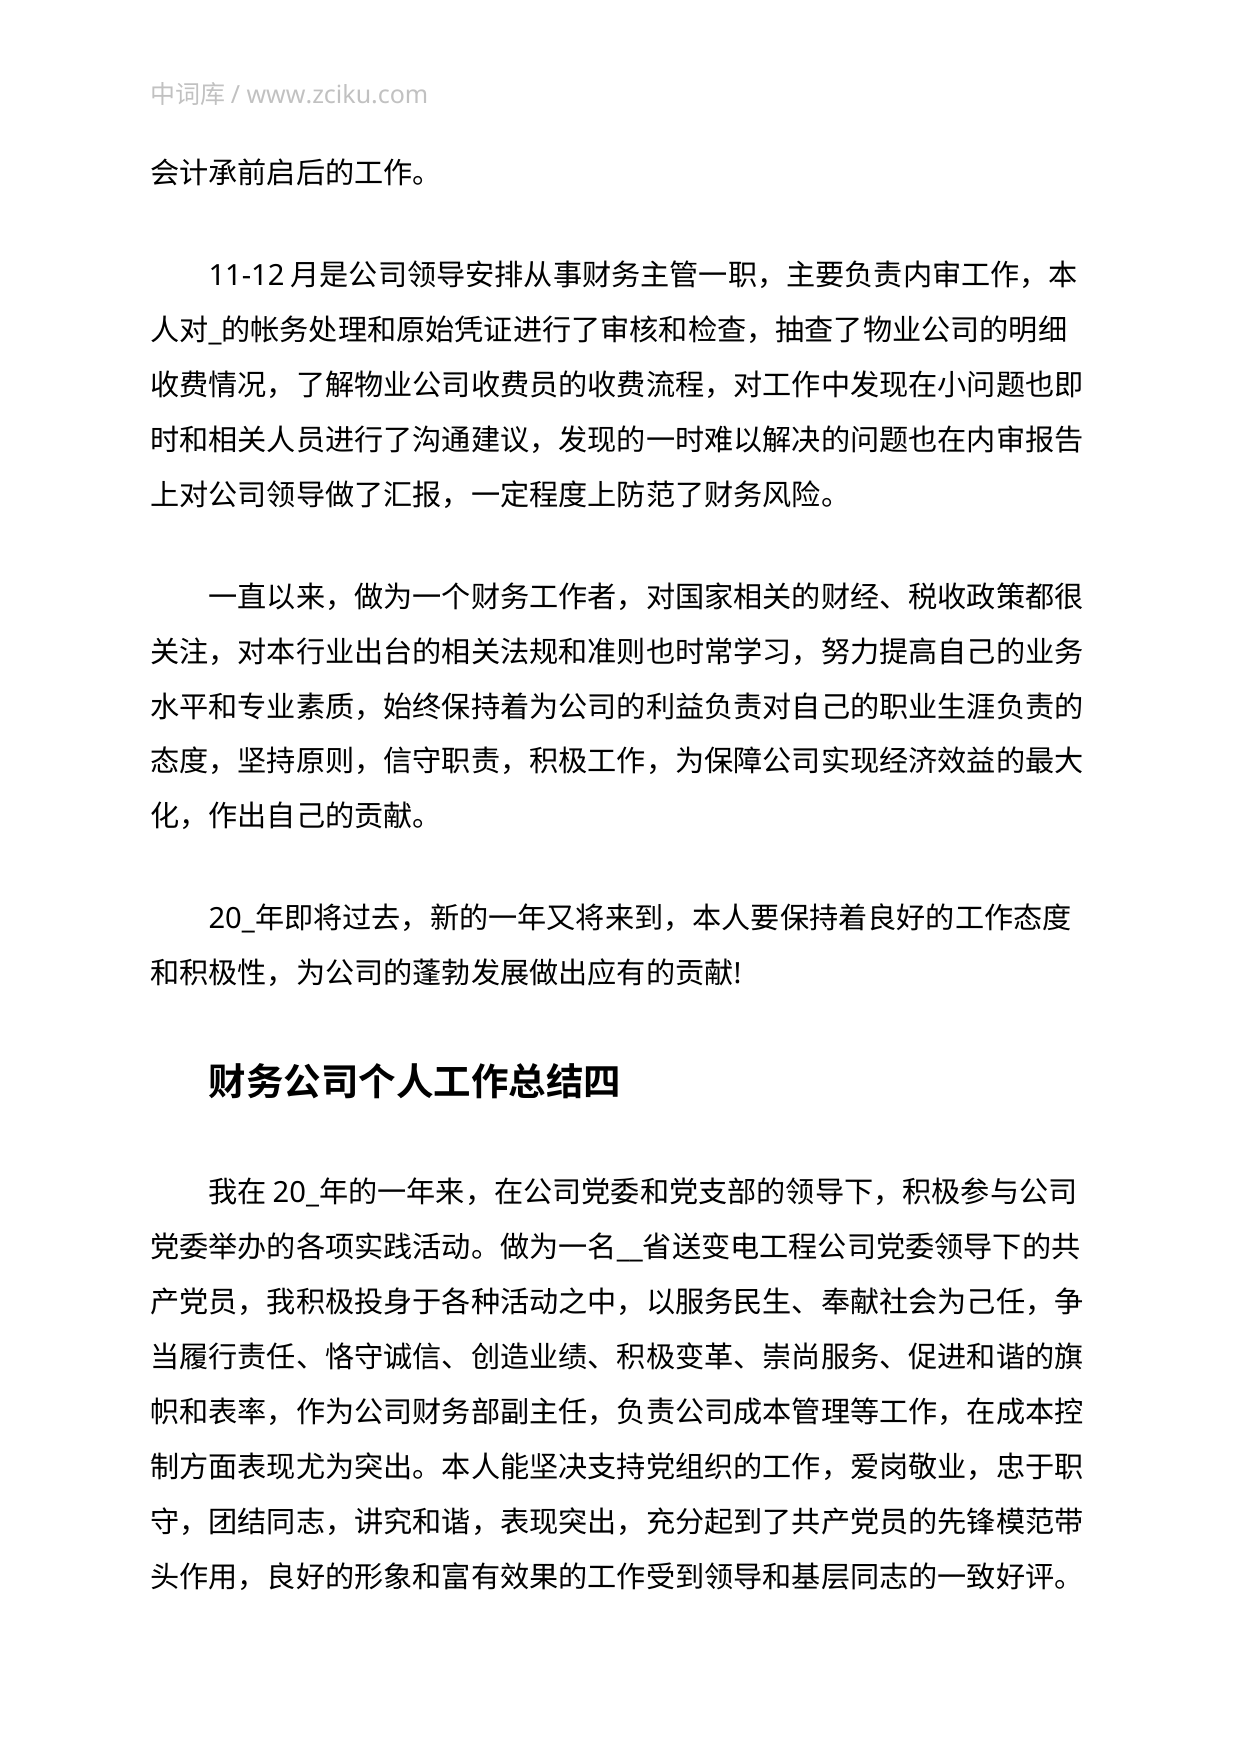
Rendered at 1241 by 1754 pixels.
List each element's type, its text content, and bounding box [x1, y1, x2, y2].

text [150, 150, 1090, 192]
text 财务公司个人工作总结四 [150, 1052, 1090, 1106]
text 11-12月是公司领导安排从事财务主管一职，主要负责内审工作，本人对_的帐务处理和原始凭证进行了审核和检查，抽查了物业公司的明细收费情况，了解物业公司收费员的收费流程，对工作中发现在小问题也即时和相关人员进行了沟通建议，发现的一时难以解决的问题也在内审报告上对公司领导做了汇报，一定程度上防范了财务风险。 [150, 252, 1090, 514]
text 一直以来，做为一个财务工作者，对国家相关的财经、税收政策都很关注，对本行业出台的相关法规和准则也时常学习，努力提高自己的业务水平和专业素质，始终保持着为公司的利益负责对自己的职业生涯负责的态度，坚持原则，信守职责，积极工作，为保障公司实现经济效益的最大化，作出自己的贡献。 [150, 573, 1090, 835]
text 我在20_年的一年来，在公司党委和党支部的领导下，积极参与公司党委举办的各项实践活动。做为一名__省送变电工程公司党委领导下的共产党员，我积极投身于各种活动之中，以服务民生、奉献社会为己任，争当履行责任、恪守诚信、创造业绩、积极变革、崇尚服务、促进和谐的旗帜和表率，作为公司财务部副主任，负责公司成本管理等工作，在成本控制方面表现尤为突出。本人能坚决支持党组织的工作，爱岗敬业，忠于职守，团结同志，讲究和谐，表现突出，充分起到了共产党员的先锋模范带头作用，良好的形象和富有效果的工作受到领导和基层同志的一致好评。 [150, 1169, 1090, 1596]
text 20_年即将过去，新的一年又将来到，本人要保持着良好的工作态度和积极性，为公司的蓬勃发展做出应有的贡献! [150, 895, 1090, 992]
